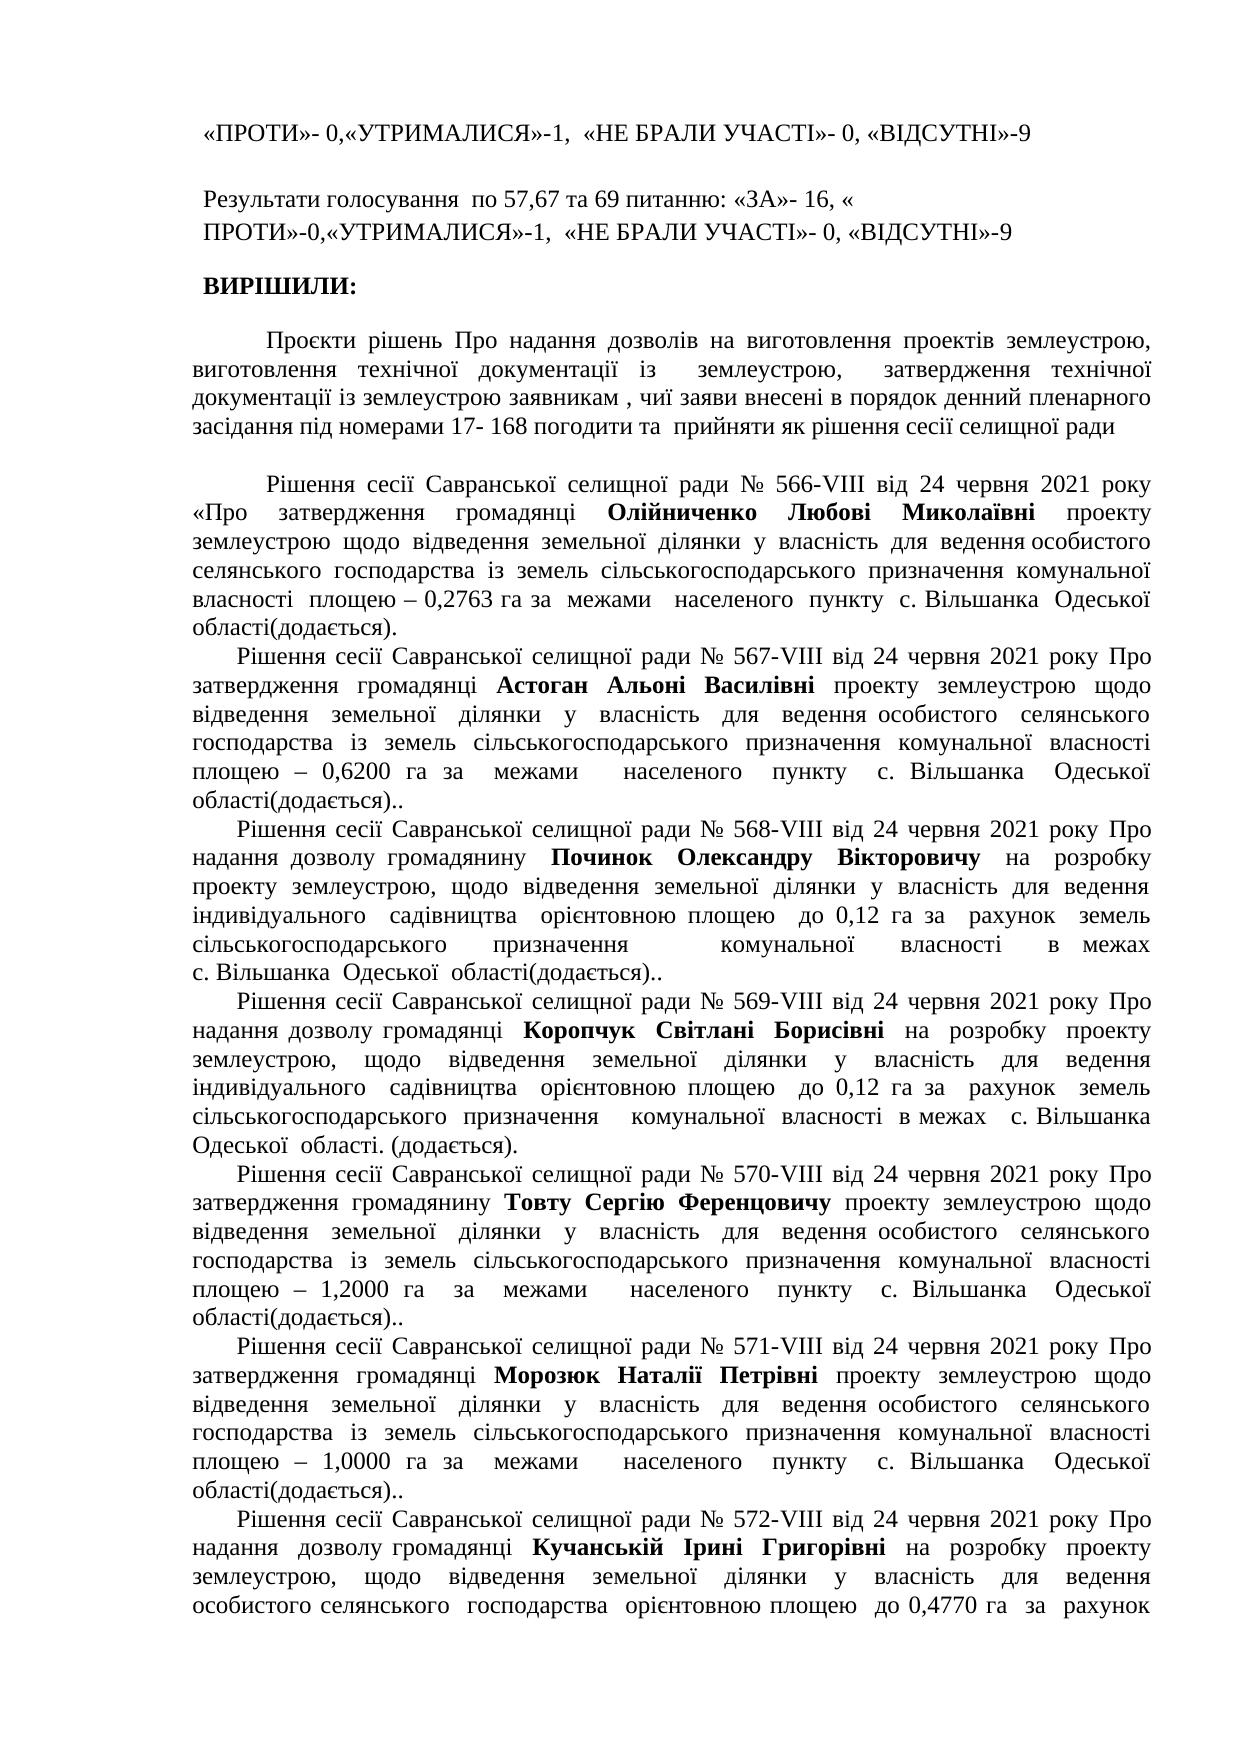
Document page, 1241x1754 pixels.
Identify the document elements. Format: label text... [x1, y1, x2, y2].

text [192, 1504, 1152, 1619]
text Проєкти рішень Про надання дозволів на виготовлення проектів землеустрою, виготовлення технічної документації із землеустрою, затвердження технічної документації із землеустрою заявникам , чиї заяви внесені в порядок денний пленарного засідання під номерами 17- 168 погодити та прийняти як рішення сесії селищної ради [192, 325, 1152, 440]
text Рішення сесії Савранської селищної ради № 566-VІІІ від 24 червня 2021 року «Про затвердження громадянці Олійниченко Любові Миколаївні проекту землеустрою щодо відведення земельної ділянки у власність для ведення особистого селянського господарства із земель сільськогосподарського призначення комунальної власності площею – 0,2763 га за межами населеного пункту с. Вільшанка Одеської області(додається). [192, 469, 1152, 641]
text Рішення сесії Савранської селищної ради № 568-VІІІ від 24 червня 2021 року Про надання дозволу громадянину Починок Олександру Вікторовичу на розробку проекту землеустрою, щодо відведення земельної ділянки у власність для ведення індивідуального садівництва орієнтовною площею до 0,12 га за рахунок земель сільськогосподарського призначення комунальної власності в межах с. Вільшанка Одеської області(додається).. [192, 814, 1152, 986]
list Результати голосування по 57,67 та 69 питанню: «ЗА»- 16, « [203, 184, 1152, 213]
text Рішення сесії Савранської селищної ради № 570-VІІІ від 24 червня 2021 року Про затвердження громадянину Товту Сергію Ференцовичу проекту землеустрою щодо відведення земельної ділянки у власність для ведення особистого селянського господарства із земель сільськогосподарського призначення комунальної власності площею – 1,2000 га за межами населеного пункту с. Вільшанка Одеської області(додається).. [192, 1159, 1152, 1331]
text Рішення сесії Савранської селищної ради № 569-VІІІ від 24 червня 2021 року Про надання дозволу громадянці Коропчук Світлані Борисівні на розробку проекту землеустрою, щодо відведення земельної ділянки у власність для ведення індивідуального садівництва орієнтовною площею до 0,12 га за рахунок земель сільськогосподарського призначення комунальної власності в межах с. Вільшанка Одеської області. (додається). [192, 986, 1152, 1159]
list «ПРОТИ»- 0,«УТРИМАЛИСЯ»-1, «НЕ БРАЛИ УЧАСТІ»- 0, «ВІДСУТНІ»-9 [203, 118, 1152, 147]
list ПРОТИ»-0,«УТРИМАЛИСЯ»-1, «НЕ БРАЛИ УЧАСТІ»- 0, «ВІДСУТНІ»-9 [203, 217, 1152, 246]
text Рішення сесії Савранської селищної ради № 571-VІІІ від 24 червня 2021 року Про затвердження громадянці Морозюк Наталії Петрівні проекту землеустрою щодо відведення земельної ділянки у власність для ведення особистого селянського господарства із земель сільськогосподарського призначення комунальної власності площею – 1,0000 га за межами населеного пункту с. Вільшанка Одеської області(додається).. [192, 1331, 1152, 1504]
text Рішення сесії Савранської селищної ради № 567-VІІІ від 24 червня 2021 року Про затвердження громадянці Астоган Альоні Василівні проекту землеустрою щодо відведення земельної ділянки у власність для ведення особистого селянського господарства із земель сільськогосподарського призначення комунальної власності площею – 0,6200 га за межами населеного пункту с. Вільшанка Одеської області(додається).. [192, 641, 1152, 814]
text ВИРІШИЛИ: [192, 271, 1152, 300]
